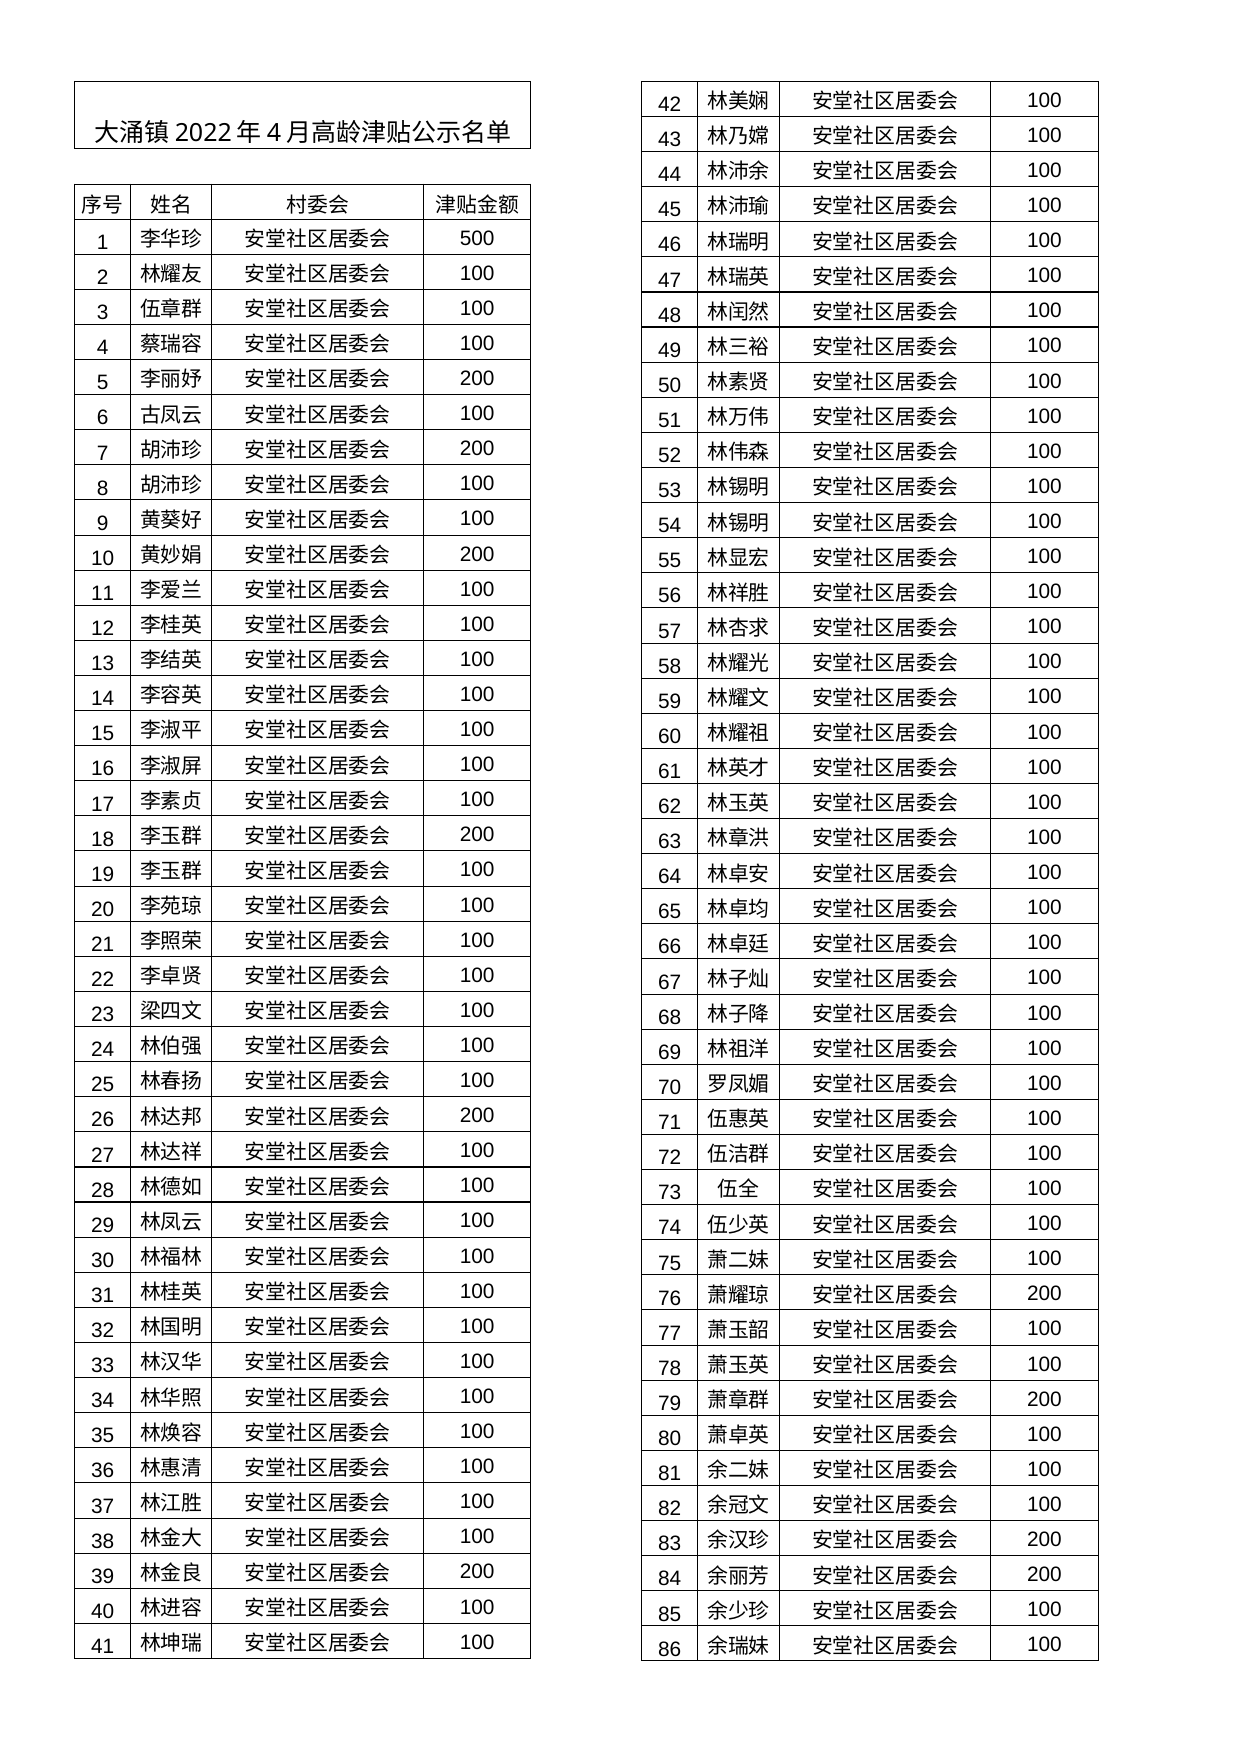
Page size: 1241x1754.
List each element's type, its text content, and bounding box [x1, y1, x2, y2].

table_cell 100 [991, 854, 1098, 888]
table_cell 100 [424, 500, 530, 534]
table_cell 林乃嫦 [698, 117, 779, 151]
table_cell 100 [424, 1589, 530, 1623]
table_cell 林金良 [131, 1554, 211, 1588]
table_cell 73 [642, 1170, 697, 1204]
table_cell 200 [424, 1554, 530, 1588]
table_cell 林章洪 [698, 819, 779, 853]
table_cell 100 [424, 992, 530, 1026]
table_cell 安堂社区居委会 [780, 1275, 990, 1309]
table_cell 林焕容 [131, 1413, 211, 1447]
table_cell 萧耀琼 [698, 1275, 779, 1309]
table_cell 安堂社区居委会 [212, 992, 423, 1026]
table_cell 安堂社区居委会 [780, 82, 990, 116]
table_cell 村委会 [212, 185, 423, 218]
table_cell 林汉华 [131, 1343, 211, 1377]
table_cell 安堂社区居委会 [780, 1416, 990, 1450]
table_cell 安堂社区居委会 [780, 503, 990, 537]
table_cell 100 [991, 608, 1098, 642]
table_cell 安堂社区居委会 [212, 465, 423, 499]
table_cell [212, 149, 423, 183]
table_cell 68 [642, 995, 697, 1028]
table_cell 43 [642, 117, 697, 151]
table_cell 李桂英 [131, 606, 211, 640]
table_cell 100 [991, 784, 1098, 818]
table_cell 余二妹 [698, 1451, 779, 1485]
table_cell 52 [642, 433, 697, 467]
table_cell 100 [424, 606, 530, 640]
table_cell 100 [424, 746, 530, 780]
table_cell 38 [75, 1519, 130, 1552]
table_cell 余瑞妹 [698, 1626, 779, 1660]
table_cell 100 [991, 222, 1098, 256]
table_cell 100 [424, 1062, 530, 1096]
table_cell 安堂社区居委会 [780, 328, 990, 362]
table_cell 100 [424, 1238, 530, 1272]
table_cell 李苑琼 [131, 887, 211, 921]
table_cell 林闰然 [698, 293, 779, 326]
table_cell 安堂社区居委会 [212, 1378, 423, 1412]
table_cell 100 [424, 571, 530, 605]
table_cell 安堂社区居委会 [212, 606, 423, 640]
table_cell 林英才 [698, 749, 779, 783]
table_header 大涌镇2022年4月高龄津贴公示名单 [75, 82, 530, 148]
table_cell 100 [424, 887, 530, 921]
table_cell 85 [642, 1591, 697, 1625]
table_cell 100 [424, 1483, 530, 1517]
table_cell 29 [75, 1203, 130, 1237]
table_cell 100 [991, 328, 1098, 362]
table_cell 安堂社区居委会 [212, 641, 423, 675]
table_cell 65 [642, 889, 697, 923]
table_cell 81 [642, 1451, 697, 1485]
table_cell 安堂社区居委会 [212, 220, 423, 254]
table_cell 伍洁群 [698, 1135, 779, 1169]
table_cell 林锡明 [698, 468, 779, 502]
table_cell 安堂社区居委会 [780, 1591, 990, 1625]
table_cell 安堂社区居委会 [212, 851, 423, 886]
table_cell 安堂社区居委会 [212, 1589, 423, 1623]
table_cell 安堂社区居委会 [212, 922, 423, 956]
table_cell 100 [991, 644, 1098, 677]
table_cell 57 [642, 608, 697, 642]
table_cell 黄妙娟 [131, 536, 211, 569]
table_cell 李华珍 [131, 220, 211, 254]
table_cell [423, 149, 531, 183]
table_cell 100 [424, 1519, 530, 1552]
table_cell 54 [642, 503, 697, 537]
table_cell 萧章群 [698, 1381, 779, 1415]
table_cell 林沛余 [698, 152, 779, 186]
table_cell 安堂社区居委会 [780, 1451, 990, 1485]
table_cell 100 [424, 1308, 530, 1342]
table_cell 11 [75, 571, 130, 605]
table_cell 林祥胜 [698, 573, 779, 607]
table_cell 100 [424, 465, 530, 499]
table_cell 林子降 [698, 995, 779, 1028]
table_cell 12 [75, 606, 130, 640]
table_cell 林沛瑜 [698, 187, 779, 221]
table_cell 100 [991, 1240, 1098, 1274]
table_cell 李淑屏 [131, 746, 211, 780]
table_cell 14 [75, 676, 130, 710]
table_cell 安堂社区居委会 [780, 644, 990, 677]
table_cell 200 [424, 1097, 530, 1131]
table_cell 蔡瑞容 [131, 325, 211, 359]
table_cell 82 [642, 1486, 697, 1520]
table_cell 100 [424, 255, 530, 289]
table_cell 16 [75, 746, 130, 780]
table_cell 安堂社区居委会 [780, 1135, 990, 1169]
table_cell 安堂社区居委会 [780, 257, 990, 291]
table_cell 48 [642, 293, 697, 326]
table_cell 50 [642, 363, 697, 397]
table_cell 罗凤媚 [698, 1065, 779, 1099]
table_cell 4 [75, 325, 130, 359]
table_cell 100 [424, 1343, 530, 1377]
table_cell 安堂社区居委会 [212, 1483, 423, 1517]
table_cell 林子灿 [698, 959, 779, 993]
table_cell 77 [642, 1310, 697, 1344]
table_cell 安堂社区居委会 [780, 1381, 990, 1415]
table_cell 林达祥 [131, 1132, 211, 1166]
table_cell 47 [642, 257, 697, 291]
table_cell 李玉群 [131, 851, 211, 886]
table_cell 100 [424, 1378, 530, 1412]
table_cell 林杏求 [698, 608, 779, 642]
table_cell 安堂社区居委会 [780, 995, 990, 1028]
table_cell 100 [424, 1203, 530, 1237]
table_cell 200 [991, 1521, 1098, 1555]
table_cell 6 [75, 395, 130, 429]
table_cell 林卓安 [698, 854, 779, 888]
table_cell 25 [75, 1062, 130, 1096]
table_cell 58 [642, 644, 697, 677]
table_cell 200 [991, 1275, 1098, 1309]
table_cell 100 [991, 1170, 1098, 1204]
table_cell 100 [991, 538, 1098, 572]
table_cell 安堂社区居委会 [780, 819, 990, 853]
table_cell 100 [991, 679, 1098, 713]
table_cell 13 [75, 641, 130, 675]
table_cell 200 [991, 1556, 1098, 1590]
table_cell 100 [424, 1273, 530, 1307]
table_cell 51 [642, 398, 697, 432]
table_cell 安堂社区居委会 [780, 1521, 990, 1555]
table_cell 余冠文 [698, 1486, 779, 1520]
table_cell 安堂社区居委会 [780, 1240, 990, 1274]
table_cell 安堂社区居委会 [212, 571, 423, 605]
table_cell 安堂社区居委会 [780, 433, 990, 467]
table_cell 安堂社区居委会 [212, 1273, 423, 1307]
table_cell 100 [424, 1132, 530, 1166]
table_cell 安堂社区居委会 [212, 500, 423, 534]
table_cell 28 [75, 1168, 130, 1201]
table_cell 3 [75, 290, 130, 324]
table_cell 80 [642, 1416, 697, 1450]
table_cell 100 [424, 1413, 530, 1447]
table_cell 18 [75, 816, 130, 850]
table_cell 100 [991, 1486, 1098, 1520]
table_cell 71 [642, 1100, 697, 1134]
table_cell 林达邦 [131, 1097, 211, 1131]
table_cell 67 [642, 959, 697, 993]
table_cell 69 [642, 1030, 697, 1064]
table_cell 100 [991, 503, 1098, 537]
table_cell 李玉群 [131, 816, 211, 850]
table_cell 安堂社区居委会 [780, 293, 990, 326]
table_cell 100 [991, 398, 1098, 432]
table_cell 100 [991, 1591, 1098, 1625]
table_cell 安堂社区居委会 [212, 1062, 423, 1096]
table_cell 安堂社区居委会 [780, 1486, 990, 1520]
table_cell 余汉珍 [698, 1521, 779, 1555]
table_cell 安堂社区居委会 [212, 711, 423, 745]
table_cell 100 [991, 1205, 1098, 1239]
table_cell 安堂社区居委会 [212, 1203, 423, 1237]
table_cell 2 [75, 255, 130, 289]
table_cell 安堂社区居委会 [780, 398, 990, 432]
table_cell 安堂社区居委会 [212, 1027, 423, 1061]
table_cell 安堂社区居委会 [212, 676, 423, 710]
table_cell 林坤瑞 [131, 1624, 211, 1658]
table_cell 64 [642, 854, 697, 888]
table_cell 200 [424, 536, 530, 569]
table_cell 林江胜 [131, 1483, 211, 1517]
table_cell 72 [642, 1135, 697, 1169]
table_cell 伍全 [698, 1170, 779, 1204]
table_cell 60 [642, 714, 697, 748]
table_cell 林耀友 [131, 255, 211, 289]
table_cell 安堂社区居委会 [212, 1448, 423, 1482]
table_cell 22 [75, 957, 130, 991]
table_cell 200 [424, 360, 530, 394]
table_cell 70 [642, 1065, 697, 1099]
table_cell 37 [75, 1483, 130, 1517]
table_cell 36 [75, 1448, 130, 1482]
table_cell 100 [424, 922, 530, 956]
table_cell 41 [75, 1624, 130, 1658]
table_cell 100 [991, 1135, 1098, 1169]
table_cell 安堂社区居委会 [780, 1626, 990, 1660]
table_cell 林德如 [131, 1168, 211, 1201]
table_cell 林素贤 [698, 363, 779, 397]
table_cell 100 [424, 1027, 530, 1061]
table_cell 100 [424, 1624, 530, 1658]
table_cell 100 [424, 290, 530, 324]
table_cell 安堂社区居委会 [212, 1554, 423, 1588]
table_cell 100 [424, 957, 530, 991]
table_cell 100 [991, 1100, 1098, 1134]
table_cell 安堂社区居委会 [212, 1343, 423, 1377]
table_cell 27 [75, 1132, 130, 1166]
table_cell 100 [424, 1448, 530, 1482]
table_cell 林金大 [131, 1519, 211, 1552]
table_cell 林显宏 [698, 538, 779, 572]
table_cell 100 [991, 433, 1098, 467]
table_cell 安堂社区居委会 [780, 714, 990, 748]
table_cell 林瑞英 [698, 257, 779, 291]
table_cell 胡沛珍 [131, 465, 211, 499]
table_cell 44 [642, 152, 697, 186]
table_cell 津贴金额 [424, 185, 530, 218]
table_cell 林祖洋 [698, 1030, 779, 1064]
table_cell 31 [75, 1273, 130, 1307]
table_cell 安堂社区居委会 [212, 1168, 423, 1201]
table_cell 伍惠英 [698, 1100, 779, 1134]
table_cell 林进容 [131, 1589, 211, 1623]
table_cell 安堂社区居委会 [780, 1556, 990, 1590]
table_cell 34 [75, 1378, 130, 1412]
table_cell 20 [75, 887, 130, 921]
table_cell 林福林 [131, 1238, 211, 1272]
table_cell 安堂社区居委会 [780, 222, 990, 256]
table_cell 林美娴 [698, 82, 779, 116]
table_cell 45 [642, 187, 697, 221]
table_cell 100 [991, 1065, 1098, 1099]
table_cell 24 [75, 1027, 130, 1061]
table_cell 安堂社区居委会 [780, 749, 990, 783]
table_cell 胡沛珍 [131, 430, 211, 464]
table_cell 安堂社区居委会 [212, 746, 423, 780]
table_cell 安堂社区居委会 [780, 187, 990, 221]
table_cell 林卓均 [698, 889, 779, 923]
table_cell 林耀祖 [698, 714, 779, 748]
table_cell 61 [642, 749, 697, 783]
table_cell 100 [424, 325, 530, 359]
table_cell 86 [642, 1626, 697, 1660]
table_cell 安堂社区居委会 [212, 887, 423, 921]
table_cell 林伯强 [131, 1027, 211, 1061]
table_cell 安堂社区居委会 [780, 1170, 990, 1204]
table_cell 100 [424, 851, 530, 886]
table_cell 59 [642, 679, 697, 713]
table_cell 萧玉英 [698, 1346, 779, 1379]
table_cell 林春扬 [131, 1062, 211, 1096]
table_cell 100 [991, 1310, 1098, 1344]
table_cell 林卓廷 [698, 924, 779, 958]
table_cell 21 [75, 922, 130, 956]
table_cell 安堂社区居委会 [780, 573, 990, 607]
table_cell 26 [75, 1097, 130, 1131]
table_cell 32 [75, 1308, 130, 1342]
table_cell 李容英 [131, 676, 211, 710]
table_cell 安堂社区居委会 [212, 360, 423, 394]
table_cell 安堂社区居委会 [780, 1310, 990, 1344]
table_cell 200 [424, 816, 530, 850]
table_cell 39 [75, 1554, 130, 1588]
table_cell 林华照 [131, 1378, 211, 1412]
table_cell 1 [75, 220, 130, 254]
table_cell 62 [642, 784, 697, 818]
table_cell 李丽妤 [131, 360, 211, 394]
table_cell 萧卓英 [698, 1416, 779, 1450]
table_cell 安堂社区居委会 [212, 816, 423, 850]
table_cell 余少珍 [698, 1591, 779, 1625]
table_cell 100 [991, 749, 1098, 783]
table_cell 古凤云 [131, 395, 211, 429]
table_cell 100 [424, 781, 530, 815]
table_cell 63 [642, 819, 697, 853]
table_cell 安堂社区居委会 [212, 781, 423, 815]
table_cell 姓名 [131, 185, 211, 218]
table_cell 200 [991, 1381, 1098, 1415]
table_cell 78 [642, 1346, 697, 1379]
table_cell 100 [991, 959, 1098, 993]
table_cell 10 [75, 536, 130, 569]
table_cell 李淑平 [131, 711, 211, 745]
table_cell 李卓贤 [131, 957, 211, 991]
table_cell 75 [642, 1240, 697, 1274]
table_cell 安堂社区居委会 [212, 290, 423, 324]
table_cell 李结英 [131, 641, 211, 675]
table_cell 100 [991, 573, 1098, 607]
table_cell 100 [424, 676, 530, 710]
table_cell 100 [991, 152, 1098, 186]
table_cell 33 [75, 1343, 130, 1377]
table_cell 46 [642, 222, 697, 256]
table_cell 100 [991, 819, 1098, 853]
table_cell 40 [75, 1589, 130, 1623]
table_cell 56 [642, 573, 697, 607]
table_cell 66 [642, 924, 697, 958]
table_cell 安堂社区居委会 [212, 395, 423, 429]
table_cell 17 [75, 781, 130, 815]
table_cell 李爱兰 [131, 571, 211, 605]
table_cell 李照荣 [131, 922, 211, 956]
table_cell 42 [642, 82, 697, 116]
table_cell 8 [75, 465, 130, 499]
table_cell 安堂社区居委会 [780, 854, 990, 888]
table_cell 林伟森 [698, 433, 779, 467]
table_cell 100 [991, 257, 1098, 291]
table_cell 100 [991, 714, 1098, 748]
table_cell 7 [75, 430, 130, 464]
table_cell 林耀文 [698, 679, 779, 713]
table_cell 安堂社区居委会 [780, 538, 990, 572]
table_cell 萧玉韶 [698, 1310, 779, 1344]
table_cell 53 [642, 468, 697, 502]
table_cell 100 [991, 187, 1098, 221]
table_cell 100 [424, 395, 530, 429]
table_cell 林耀光 [698, 644, 779, 677]
table_cell 安堂社区居委会 [212, 1519, 423, 1552]
table_cell 黄葵好 [131, 500, 211, 534]
table_cell 李素贞 [131, 781, 211, 815]
table_cell 79 [642, 1381, 697, 1415]
table_cell 100 [991, 468, 1098, 502]
table_cell 100 [991, 82, 1098, 116]
table_cell 安堂社区居委会 [212, 1097, 423, 1131]
table_cell 安堂社区居委会 [780, 959, 990, 993]
table_cell 55 [642, 538, 697, 572]
table_cell 安堂社区居委会 [212, 430, 423, 464]
table_cell 林凤云 [131, 1203, 211, 1237]
table_cell 30 [75, 1238, 130, 1272]
table_cell 100 [991, 293, 1098, 326]
table_cell 林玉英 [698, 784, 779, 818]
table_cell 100 [991, 995, 1098, 1028]
table_cell 100 [991, 1346, 1098, 1379]
table_cell 200 [424, 430, 530, 464]
table_cell 84 [642, 1556, 697, 1590]
table_cell 83 [642, 1521, 697, 1555]
table_cell 100 [991, 1451, 1098, 1485]
table_cell 安堂社区居委会 [212, 1238, 423, 1272]
table_cell 林桂英 [131, 1273, 211, 1307]
table_cell 100 [991, 1030, 1098, 1064]
table_cell 35 [75, 1413, 130, 1447]
table_cell 安堂社区居委会 [780, 1346, 990, 1379]
table_cell 安堂社区居委会 [212, 1132, 423, 1166]
table_cell 安堂社区居委会 [780, 1100, 990, 1134]
table_cell 5 [75, 360, 130, 394]
table_cell 安堂社区居委会 [780, 924, 990, 958]
table_cell 安堂社区居委会 [780, 608, 990, 642]
table_cell 梁四文 [131, 992, 211, 1026]
table_cell 序号 [75, 185, 130, 218]
table_cell 安堂社区居委会 [780, 1065, 990, 1099]
table_cell 余丽芳 [698, 1556, 779, 1590]
table_cell 100 [991, 117, 1098, 151]
table_cell 安堂社区居委会 [780, 889, 990, 923]
table_cell 100 [991, 1416, 1098, 1450]
table_cell 74 [642, 1205, 697, 1239]
table_cell [75, 149, 130, 183]
table_cell 100 [424, 1168, 530, 1201]
table_cell 安堂社区居委会 [212, 325, 423, 359]
table_cell 100 [424, 641, 530, 675]
table_cell 安堂社区居委会 [780, 117, 990, 151]
table_cell 萧二妹 [698, 1240, 779, 1274]
table_cell 100 [991, 889, 1098, 923]
table_cell 林万伟 [698, 398, 779, 432]
table_cell 安堂社区居委会 [780, 468, 990, 502]
table_cell 林国明 [131, 1308, 211, 1342]
table_cell 23 [75, 992, 130, 1026]
table_cell 76 [642, 1275, 697, 1309]
table_cell 林三裕 [698, 328, 779, 362]
table_cell 伍少英 [698, 1205, 779, 1239]
table_cell 100 [991, 924, 1098, 958]
table_cell 500 [424, 220, 530, 254]
table_cell 19 [75, 851, 130, 886]
table_cell 49 [642, 328, 697, 362]
table_cell 100 [424, 711, 530, 745]
table_cell 安堂社区居委会 [780, 363, 990, 397]
table_cell 安堂社区居委会 [212, 1308, 423, 1342]
table_cell 100 [991, 1626, 1098, 1660]
table_cell 安堂社区居委会 [212, 255, 423, 289]
table_cell 安堂社区居委会 [780, 784, 990, 818]
table_cell 安堂社区居委会 [212, 1624, 423, 1658]
table_cell 安堂社区居委会 [780, 1030, 990, 1064]
table_cell 林锡明 [698, 503, 779, 537]
table_cell 100 [991, 363, 1098, 397]
table_cell 9 [75, 500, 130, 534]
table_cell 15 [75, 711, 130, 745]
table_cell 安堂社区居委会 [780, 679, 990, 713]
table_cell 安堂社区居委会 [212, 957, 423, 991]
table_cell 林瑞明 [698, 222, 779, 256]
table_cell 林惠清 [131, 1448, 211, 1482]
table_cell 安堂社区居委会 [780, 152, 990, 186]
table_cell [130, 149, 212, 183]
table_cell 安堂社区居委会 [212, 536, 423, 569]
table_cell 安堂社区居委会 [212, 1413, 423, 1447]
table_cell 安堂社区居委会 [780, 1205, 990, 1239]
table_cell 伍章群 [131, 290, 211, 324]
